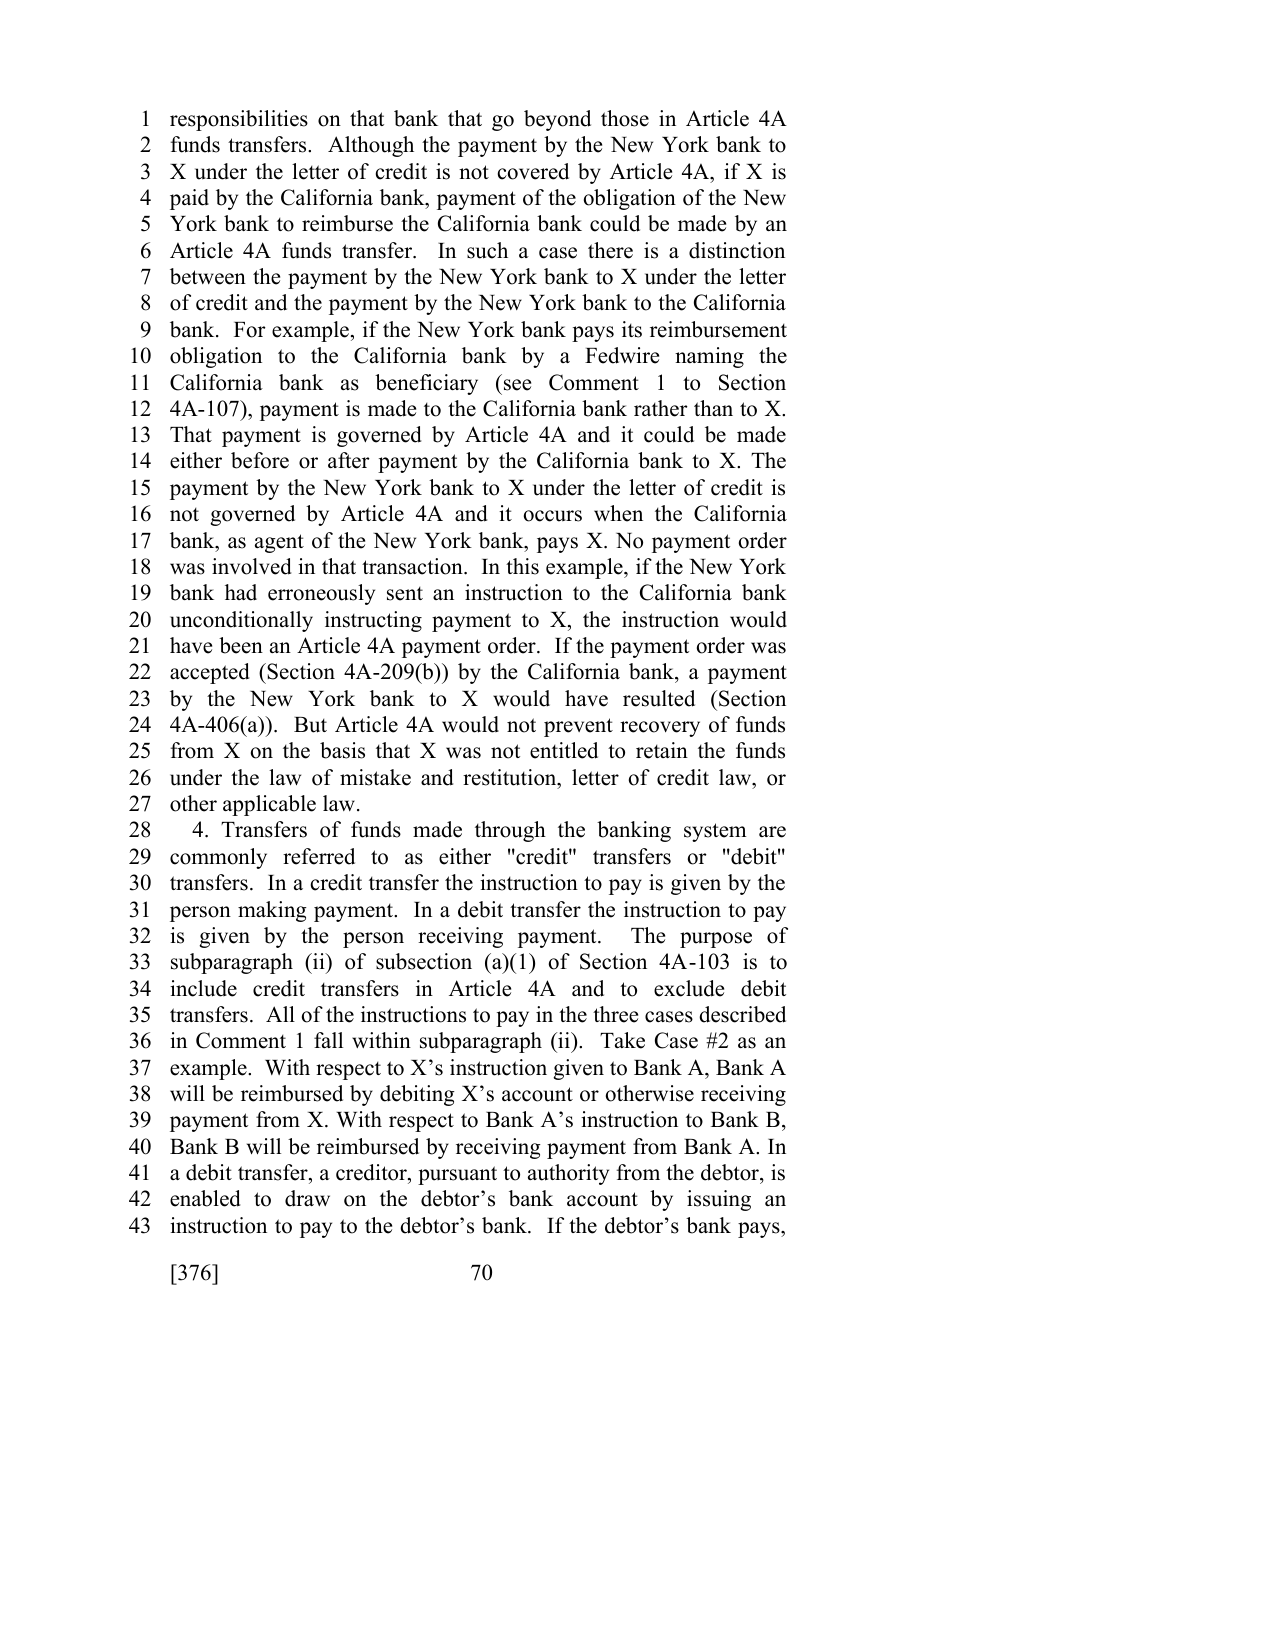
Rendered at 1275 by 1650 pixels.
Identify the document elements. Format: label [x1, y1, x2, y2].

text [169, 105, 787, 817]
text [169, 817, 787, 1238]
